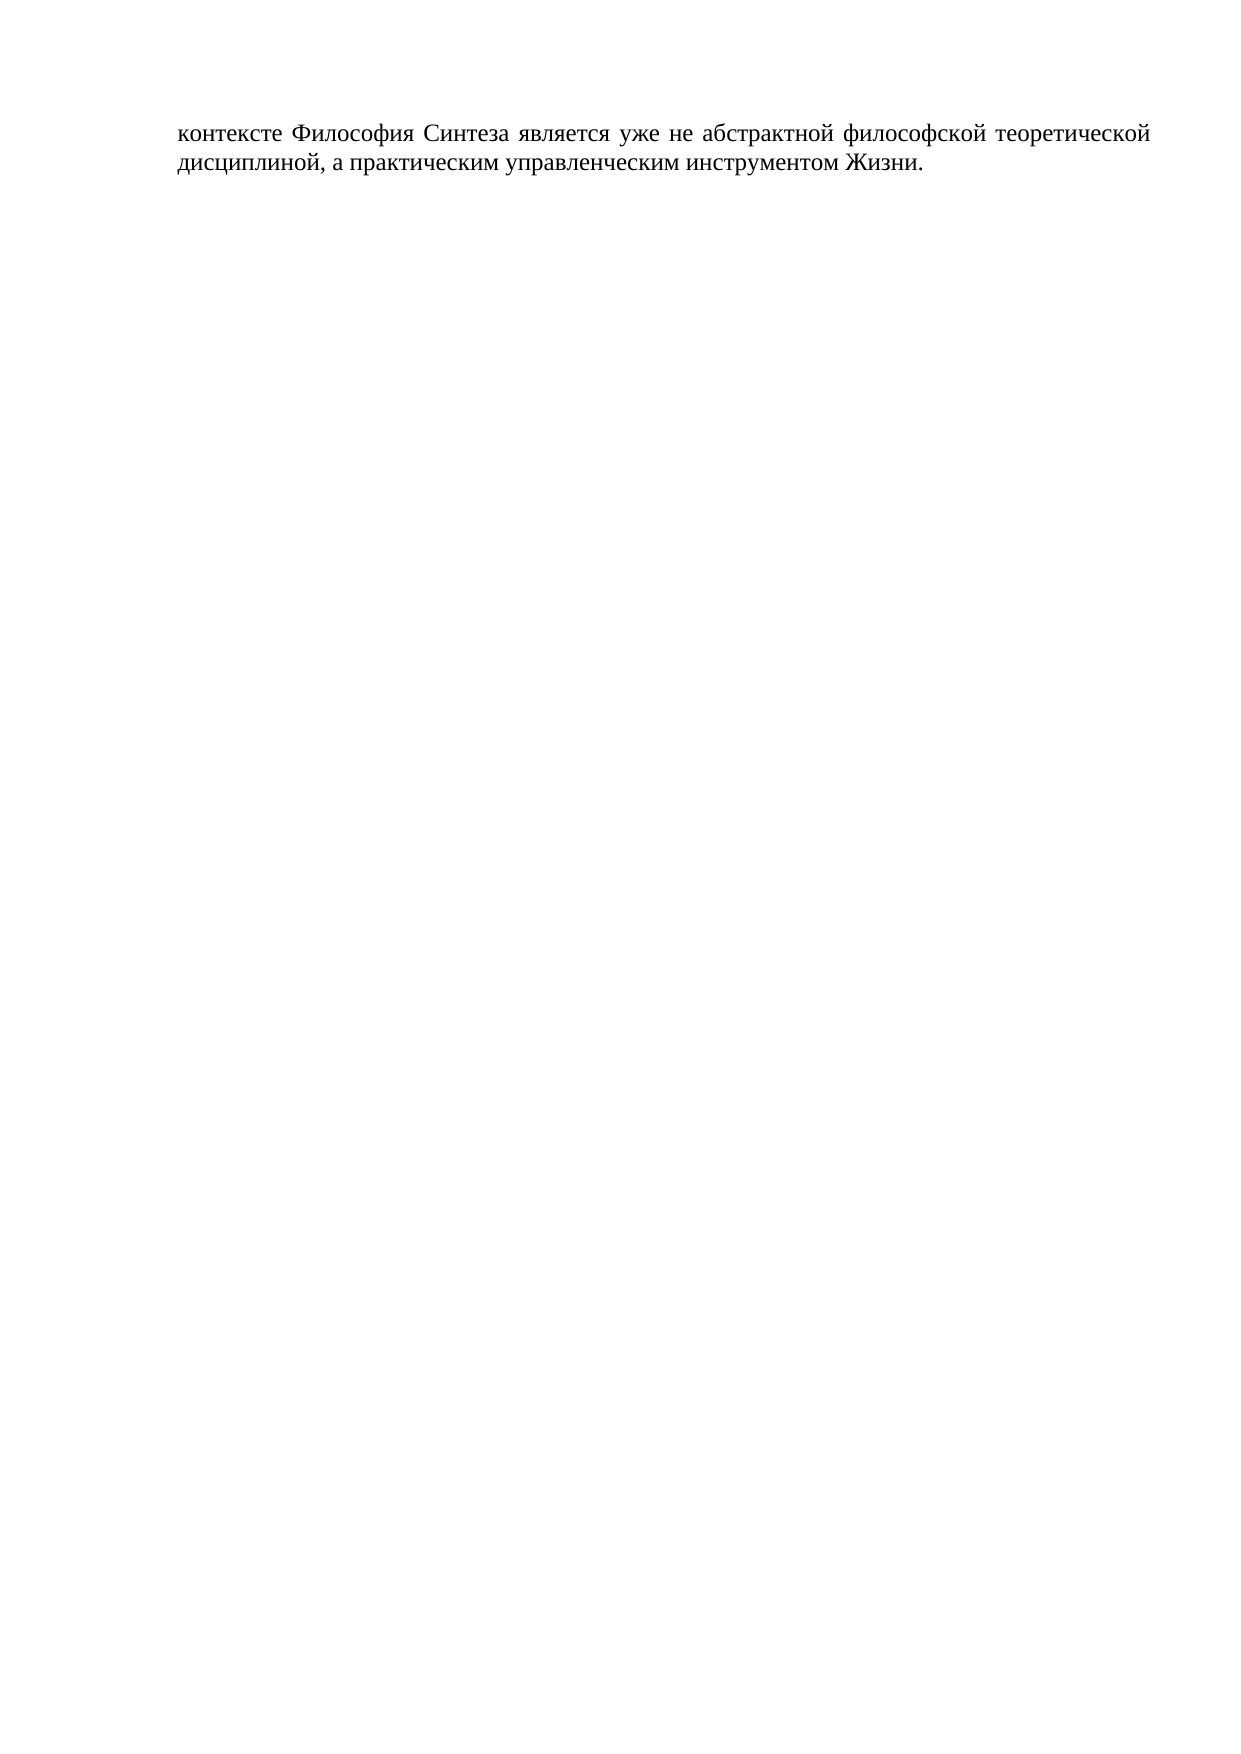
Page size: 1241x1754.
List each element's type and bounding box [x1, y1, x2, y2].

text [177, 118, 1152, 176]
